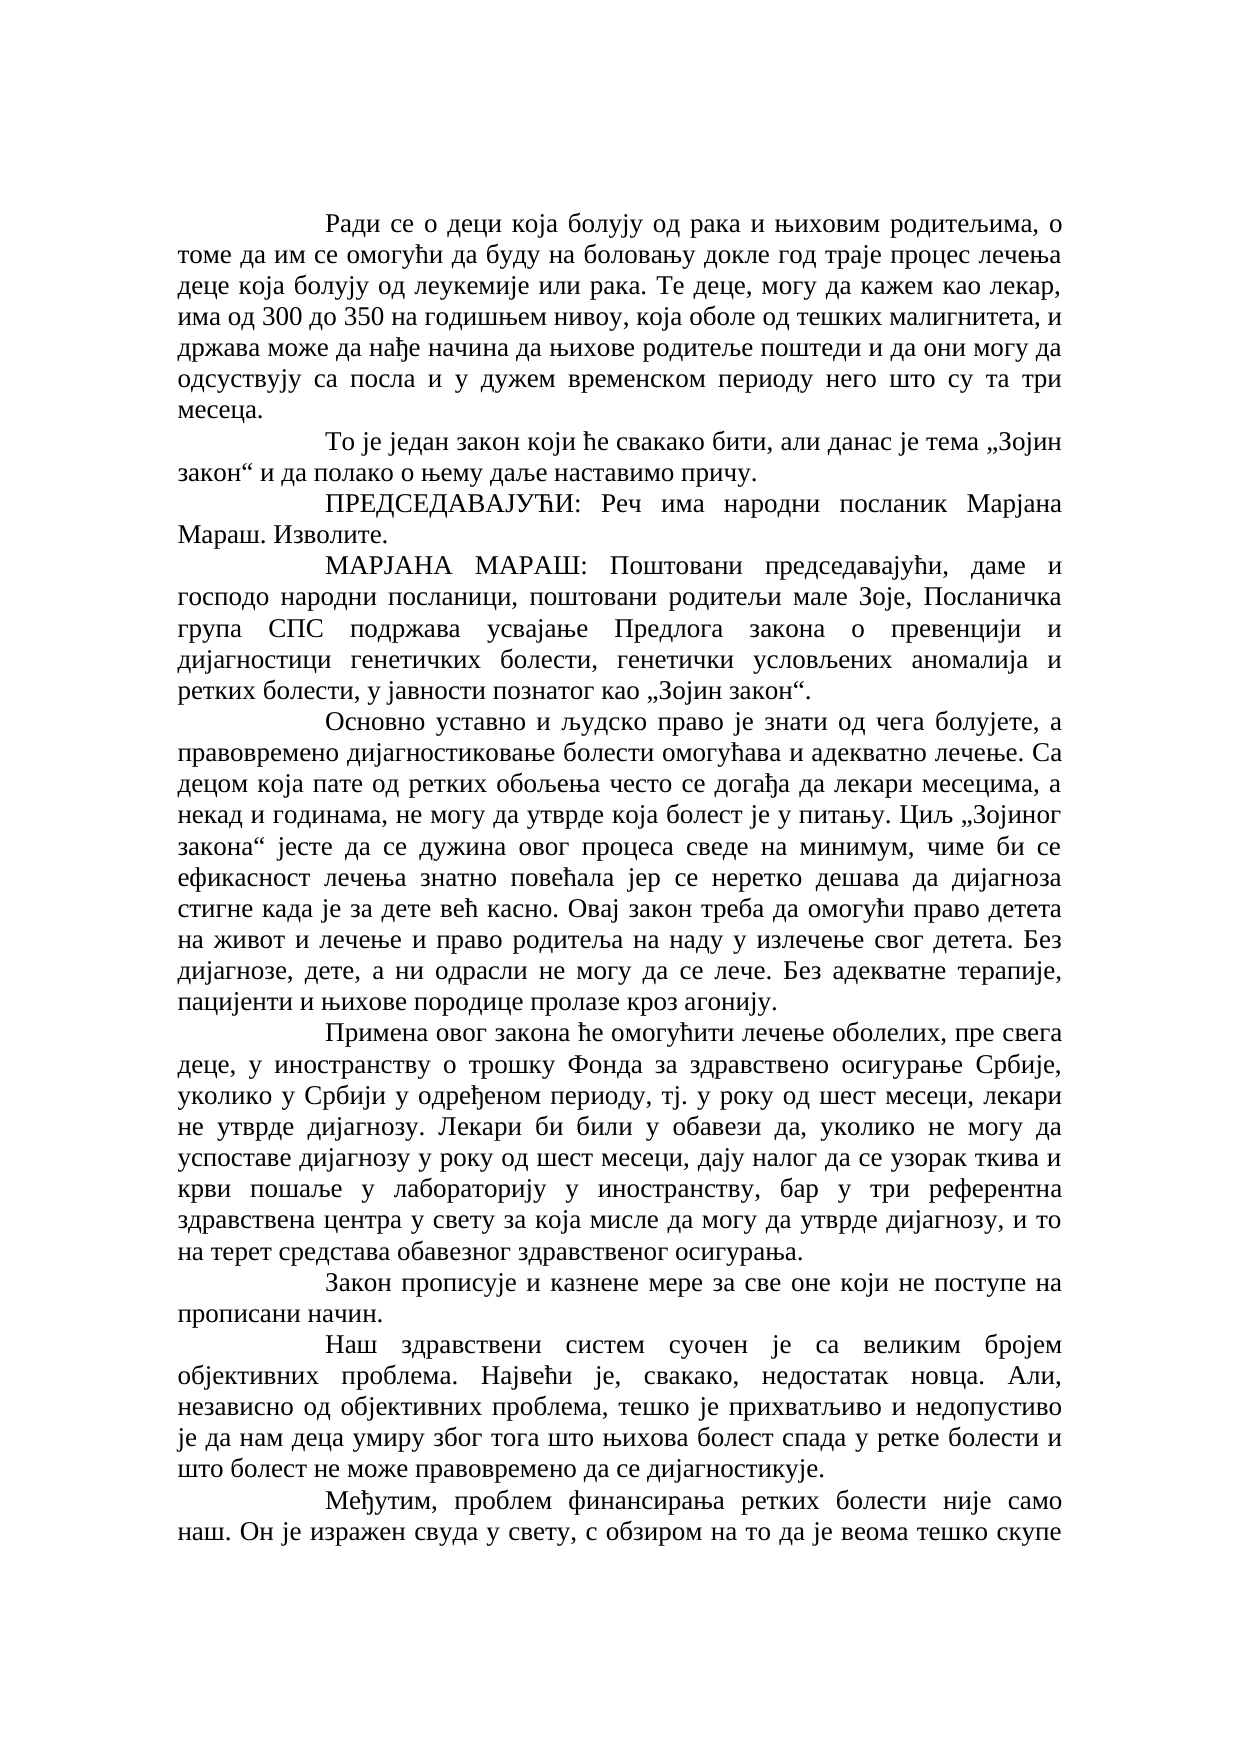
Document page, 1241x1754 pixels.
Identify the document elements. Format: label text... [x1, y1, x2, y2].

text МАРЈАНА МАРАШ: Поштовани председавајући, даме и господо народни посланици, поштовани родитељи мале Зоје, Посланичка група СПС подржава усвајање Предлога закона о превенцији и дијагностици генетичких болести, генетички условљених аномалија и ретких болести, у јавности познатог као „Зојин закон“. [177, 549, 1063, 705]
text То је један закон који ће свакако бити, али данас је тема „Зојин закон“ и да полако о њему даље наставимо причу. [177, 425, 1063, 487]
text Ради се о деци која болују од рака и њиховим родитељима, о томе да им се омогући да буду на боловању докле год траје процес лечења деце која болују од леукемије или рака. Те деце, могу да кажем као лекар, има од 300 до 350 на годишњем нивоу, која оболе од тешких малигнитета, и држава може да нађе начина да њихове родитеље поштеди и да они могу да одсуствују са посла и у дужем временском периоду него што су та три месеца. [177, 207, 1063, 425]
text ПРЕДСЕДАВАЈУЋИ: Реч има народни посланик Марјана Мараш. Изволите. [177, 487, 1063, 549]
text Наш здравствени систем суочен је са великим бројем објективних проблема. Највећи је, свакако, недостатак новца. Али, независно од објективних проблема, тешко је прихватљиво и недопустиво је да нам деца умиру због тога што њихова болест спада у ретке болести и што болест не може правовремено да се дијагностикује. [177, 1328, 1063, 1484]
text Закон прописује и казнене мере за све оне који не поступе на прописани начин. [177, 1266, 1063, 1328]
text Основно уставно и људско право је знати од чега болујете, а правовремено дијагностиковање болести омогућава и адекватно лечење. Са децом која пате од ретких обољења често се догађа да лекари месецима, а некад и годинама, не могу да утврде која болест је у питању. Циљ „Зојиног закона“ јесте да се дужина овог процеса сведе на минимум, чиме би се ефикасност лечења знатно повећала јер се неретко дешава да дијагноза стигне када је за дете већ касно. Овај закон треба да омогући право детета на живот и лечење и право родитеља на наду у излечење свог детета. Без дијагнозе, дете, а ни одрасли не могу да се лече. Без адекватне терапије, пацијенти и њихове породице пролазе кроз агонију. [177, 705, 1063, 1017]
text Примена овог закона ће омогућити лечење оболелих, пре свега деце, у иностранству о трошку Фонда за здравствено осигурање Србије, уколико у Србији у одређеном периоду, тј. у року од шест месеци, лекари не утврде дијагнозу. Лекари би били у обавези да, уколико не могу да успоставе дијагнозу у року од шест месеци, дају налог да се узорак ткива и крви пошаље у лабораторију у иностранству, бар у три референтна здравствена центра у свету за која мисле да могу да утврде дијагнозу, и то на терет средстава обавезног здравственог осигурања. [177, 1017, 1063, 1266]
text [177, 1484, 1063, 1546]
